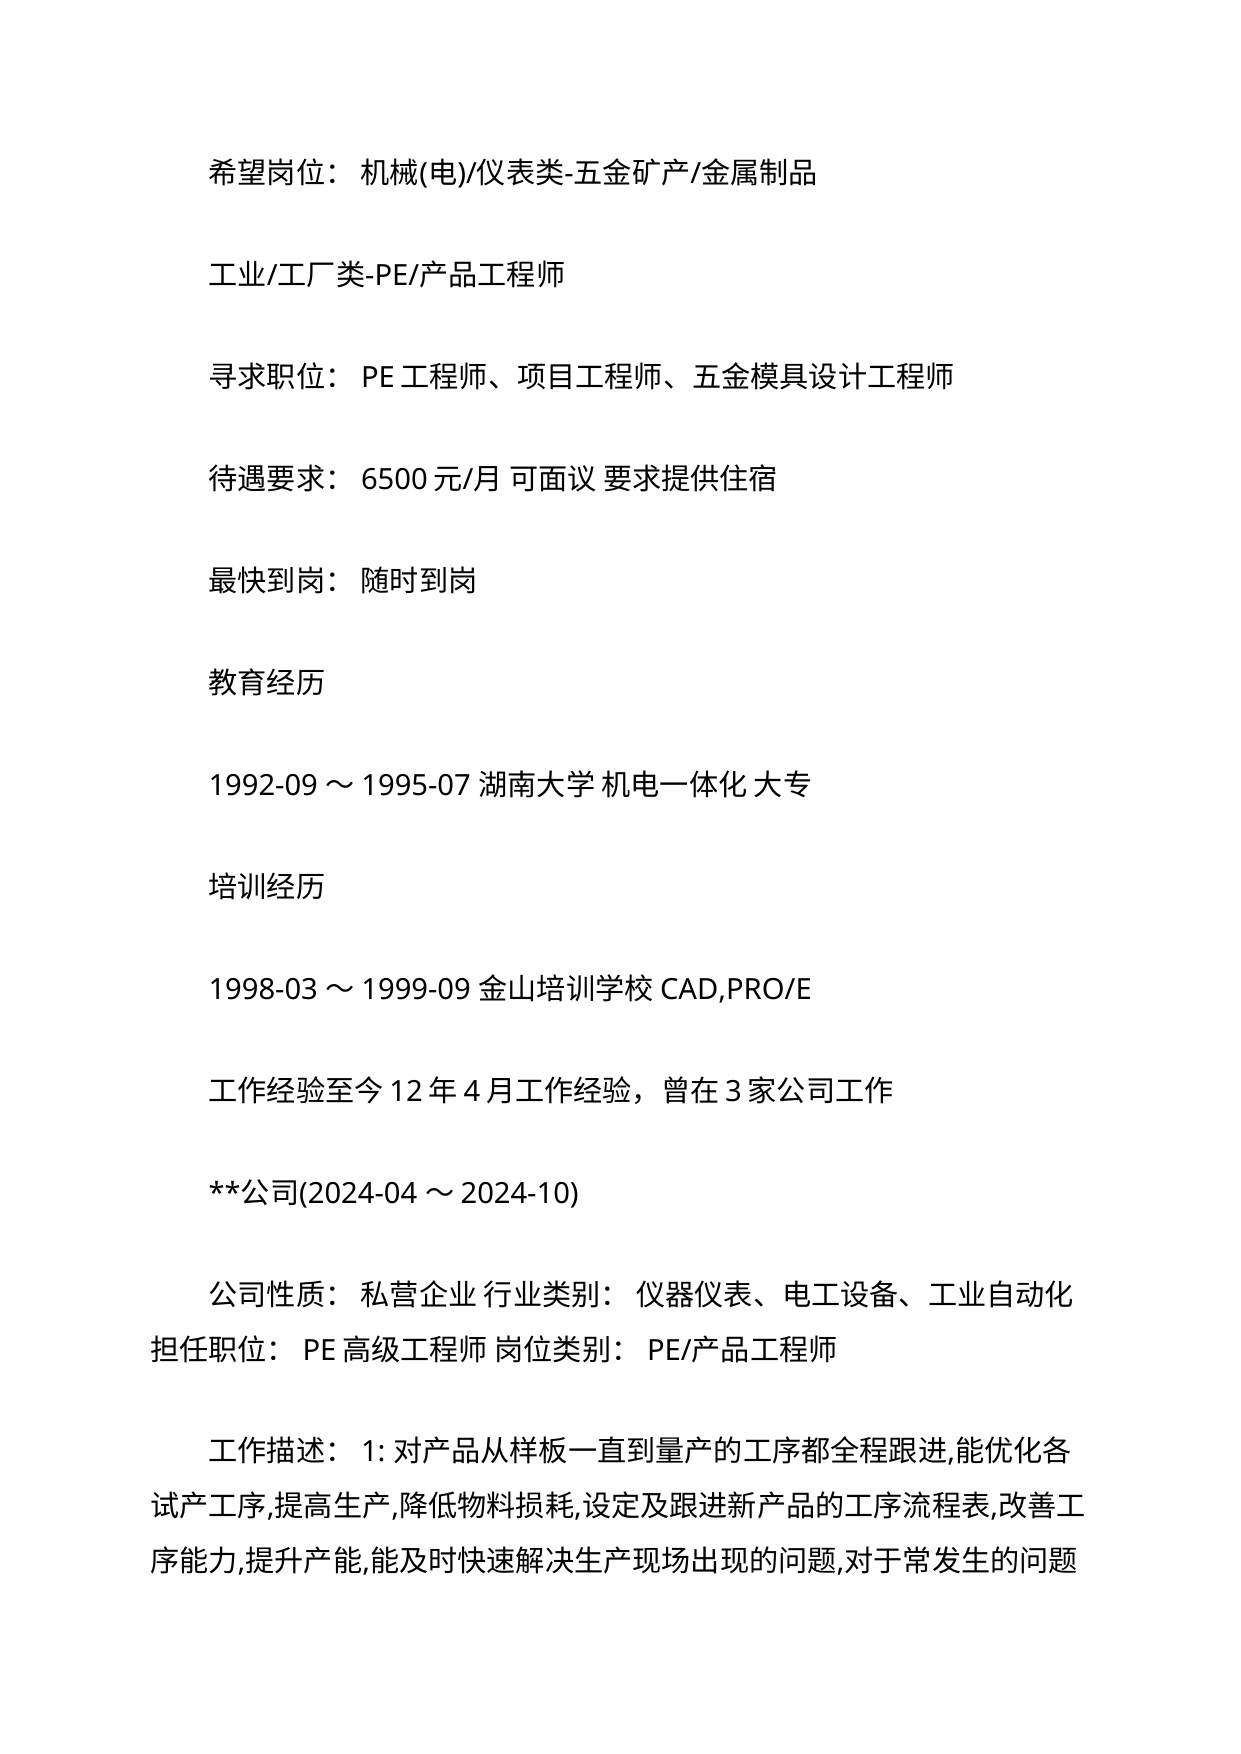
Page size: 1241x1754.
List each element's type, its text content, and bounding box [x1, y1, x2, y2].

text 待遇要求： 6500元/月 可面议 要求提供住宿 [150, 456, 1090, 498]
text 寻求职位： PE工程师、项目工程师、五金模具设计工程师 [150, 354, 1090, 396]
text 最快到岗： 随时到岗 [150, 558, 1090, 600]
text 公司性质： 私营企业 行业类别： 仪器仪表、电工设备、工业自动化 担任职位： PE高级工程师 岗位类别： PE/产品工程师 [150, 1271, 1090, 1368]
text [150, 1428, 1090, 1580]
text 工作经验至今12年4月工作经验，曾在3家公司工作 [150, 1067, 1090, 1109]
text 工业/工厂类-PE/产品工程师 [150, 252, 1090, 294]
text **公司(2024-04 ～ 2024-10) [150, 1169, 1090, 1212]
text 培训经历 [150, 863, 1090, 906]
text 1992-09 ～ 1995-07 湖南大学 机电一体化 大专 [150, 761, 1090, 804]
text 1998-03 ～ 1999-09 金山培训学校 CAD,PRO/E [150, 965, 1090, 1008]
text 希望岗位： 机械(电)/仪表类-五金矿产/金属制品 [150, 150, 1090, 192]
text 教育经历 [150, 660, 1090, 702]
